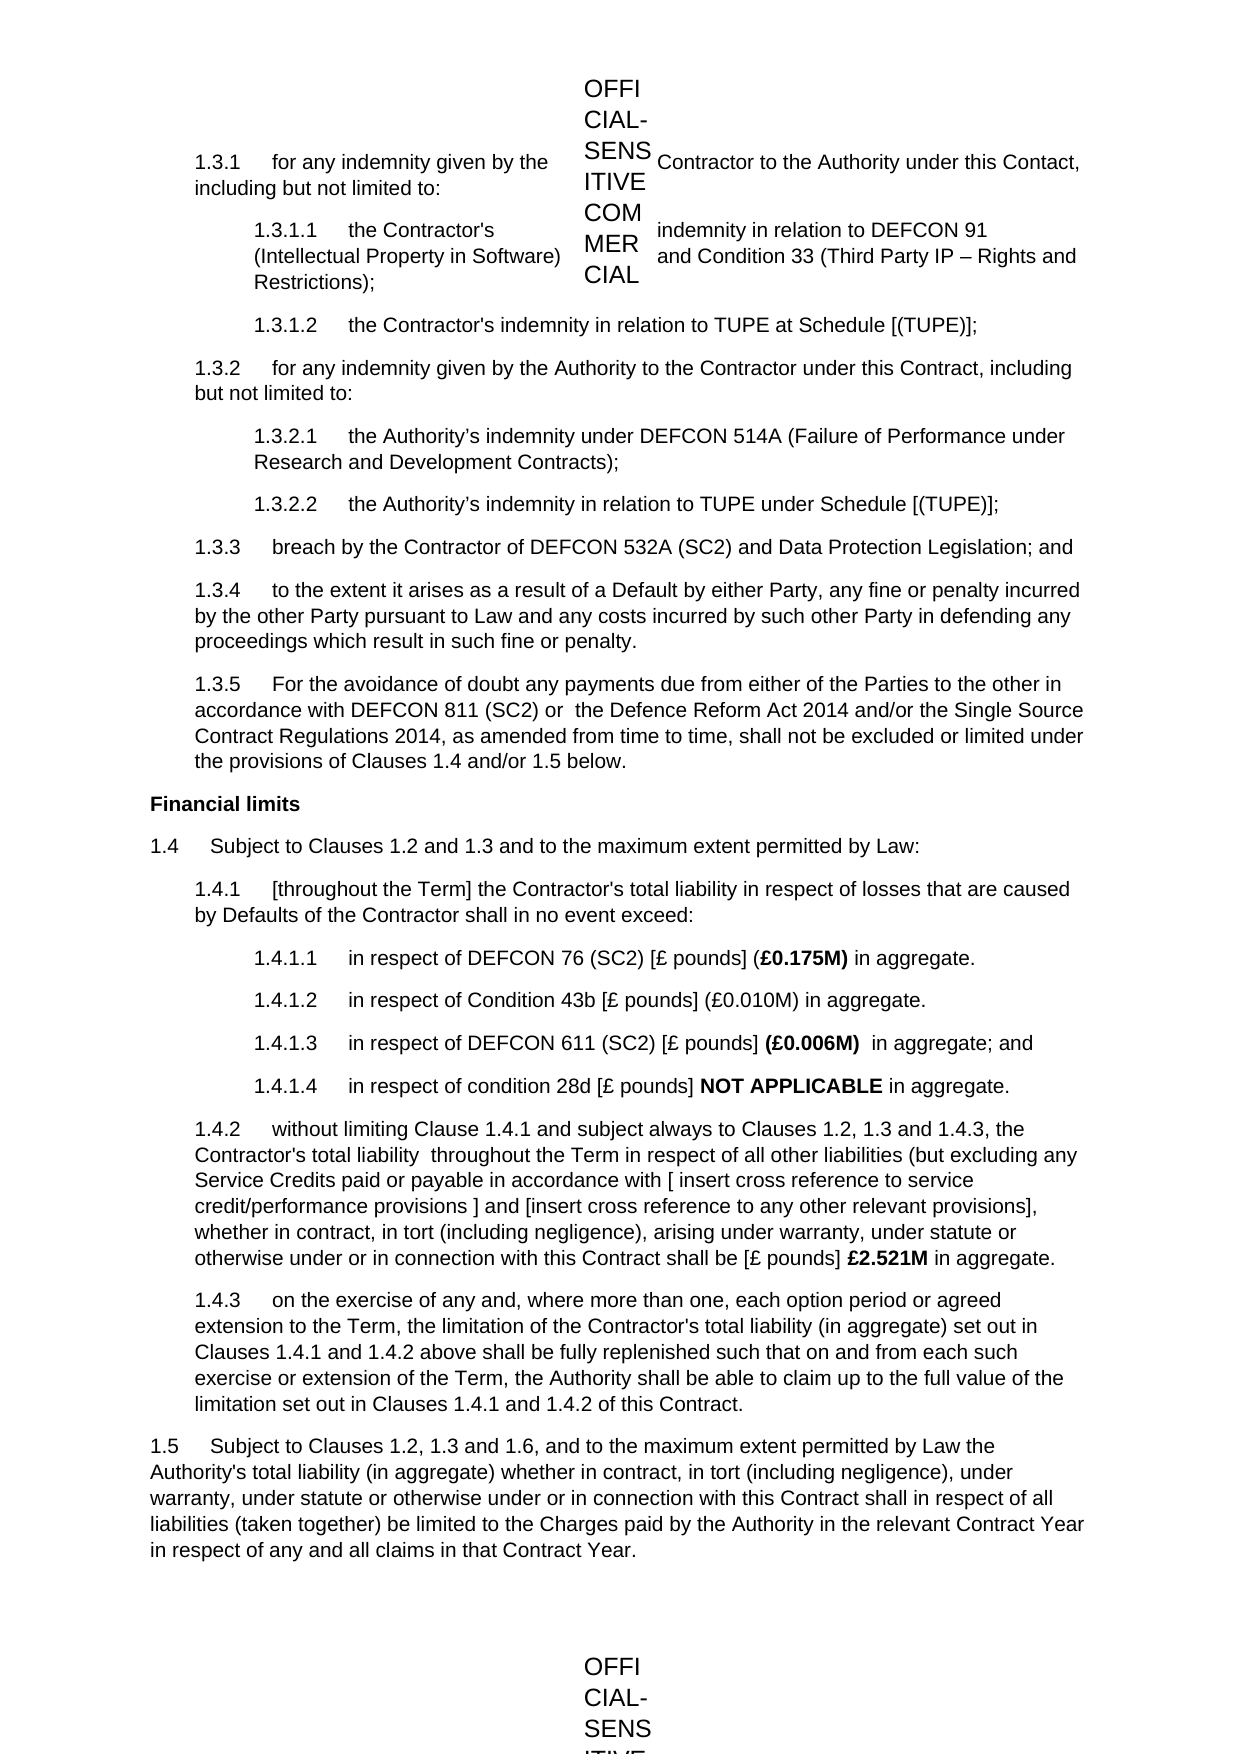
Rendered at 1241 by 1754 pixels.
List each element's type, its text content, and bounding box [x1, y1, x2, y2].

text 1.3.4 to the extent it arises as a result of a Default by either Party, any fine or penalty incurred by the other Party pursuant to Law and any costs incurred by such other Party in defending any proceedings which result in such fine or penalty. [194, 578, 1090, 653]
text 1.3.3 breach by the Contractor of DEFCON 532A (SC2) and Data Protection Legislation; and [194, 535, 1090, 559]
text 1.4.1.2 in respect of Condition 43b [£ pounds] (£0.010M) in aggregate. [253, 988, 1090, 1012]
text 1.4.1.3 in respect of DEFCON 611 (SC2) [£ pounds] (£0.006M) in aggregate; and [253, 1031, 1090, 1055]
text Financial limits [150, 792, 1090, 816]
text 1.4.2 without limiting Clause 1.4.1 and subject always to Clauses 1.2, 1.3 and 1.4.3, the Contractor's total liability throughout the Term in respect of all other liabilities (but excluding any Service Credits paid or payable in accordance with [ insert cross reference to service credit/performance provisions ] and [insert cross reference to any other relevant provisions], whether in contract, in tort (including negligence), arising under warranty, under statute or otherwise under or in connection with this Contract shall be [£ pounds] £2.521M in aggregate. [194, 1117, 1090, 1270]
text 1.3.2.2 the Authority’s indemnity in relation to TUPE under Schedule [(TUPE)]; [253, 492, 1090, 516]
text 1.3.1 for any indemnity given by the Contractor to the Authority under this Contact, including but not limited to: [194, 150, 1090, 200]
text 1.3.2 for any indemnity given by the Authority to the Contractor under this Contract, including but not limited to: [194, 355, 1090, 405]
text 1.3.1.2 the Contractor's indemnity in relation to TUPE at Schedule [(TUPE)]; [253, 312, 1090, 336]
text 1.4.1.4 in respect of condition 28d [£ pounds] NOT APPLICABLE in aggregate. [253, 1074, 1090, 1098]
text 1.4.1 [throughout the Term] the Contractor's total liability in respect of losses that are caused by Defaults of the Contractor shall in no event exceed: [194, 877, 1090, 927]
text 1.4.3 on the exercise of any and, where more than one, each option period or agreed extension to the Term, the limitation of the Contractor's total liability (in aggregate) set out in Clauses 1.4.1 and 1.4.2 above shall be fully replenished such that on and from each such exercise or extension of the Term, the Authority shall be able to claim up to the full value of the limitation set out in Clauses 1.4.1 and 1.4.2 of this Contract. [194, 1288, 1090, 1416]
text 1.5 Subject to Clauses 1.2, 1.3 and 1.6, and to the maximum extent permitted by Law the Authority's total liability (in aggregate) whether in contract, in tort (including negligence), under warranty, under statute or otherwise under or in connection with this Contract shall in respect of all liabilities (taken together) be limited to the Charges paid by the Authority in the relevant Contract Year in respect of any and all claims in that Contract Year. [150, 1434, 1090, 1561]
text 1.4 Subject to Clauses 1.2 and 1.3 and to the maximum extent permitted by Law: [150, 834, 1090, 858]
text 1.3.1.1 the Contractor's indemnity in relation to DEFCON 91 (Intellectual Property in Software) and Condition 33 (Third Party IP – Rights and Restrictions); [253, 218, 1090, 294]
text 1.3.2.1 the Authority’s indemnity under DEFCON 514A (Failure of Performance under Research and Development Contracts); [253, 424, 1090, 473]
text 1.4.1.1 in respect of DEFCON 76 (SC2) [£ pounds] (£0.175M) in aggregate. [253, 945, 1090, 969]
text 1.3.5 For the avoidance of doubt any payments due from either of the Parties to the other in accordance with DEFCON 811 (SC2) or the Defence Reform Act 2014 and/or the Single Source Contract Regulations 2014, as amended from time to time, shall not be excluded or limited under the provisions of Clauses 1.4 and/or 1.5 below. [194, 672, 1090, 773]
